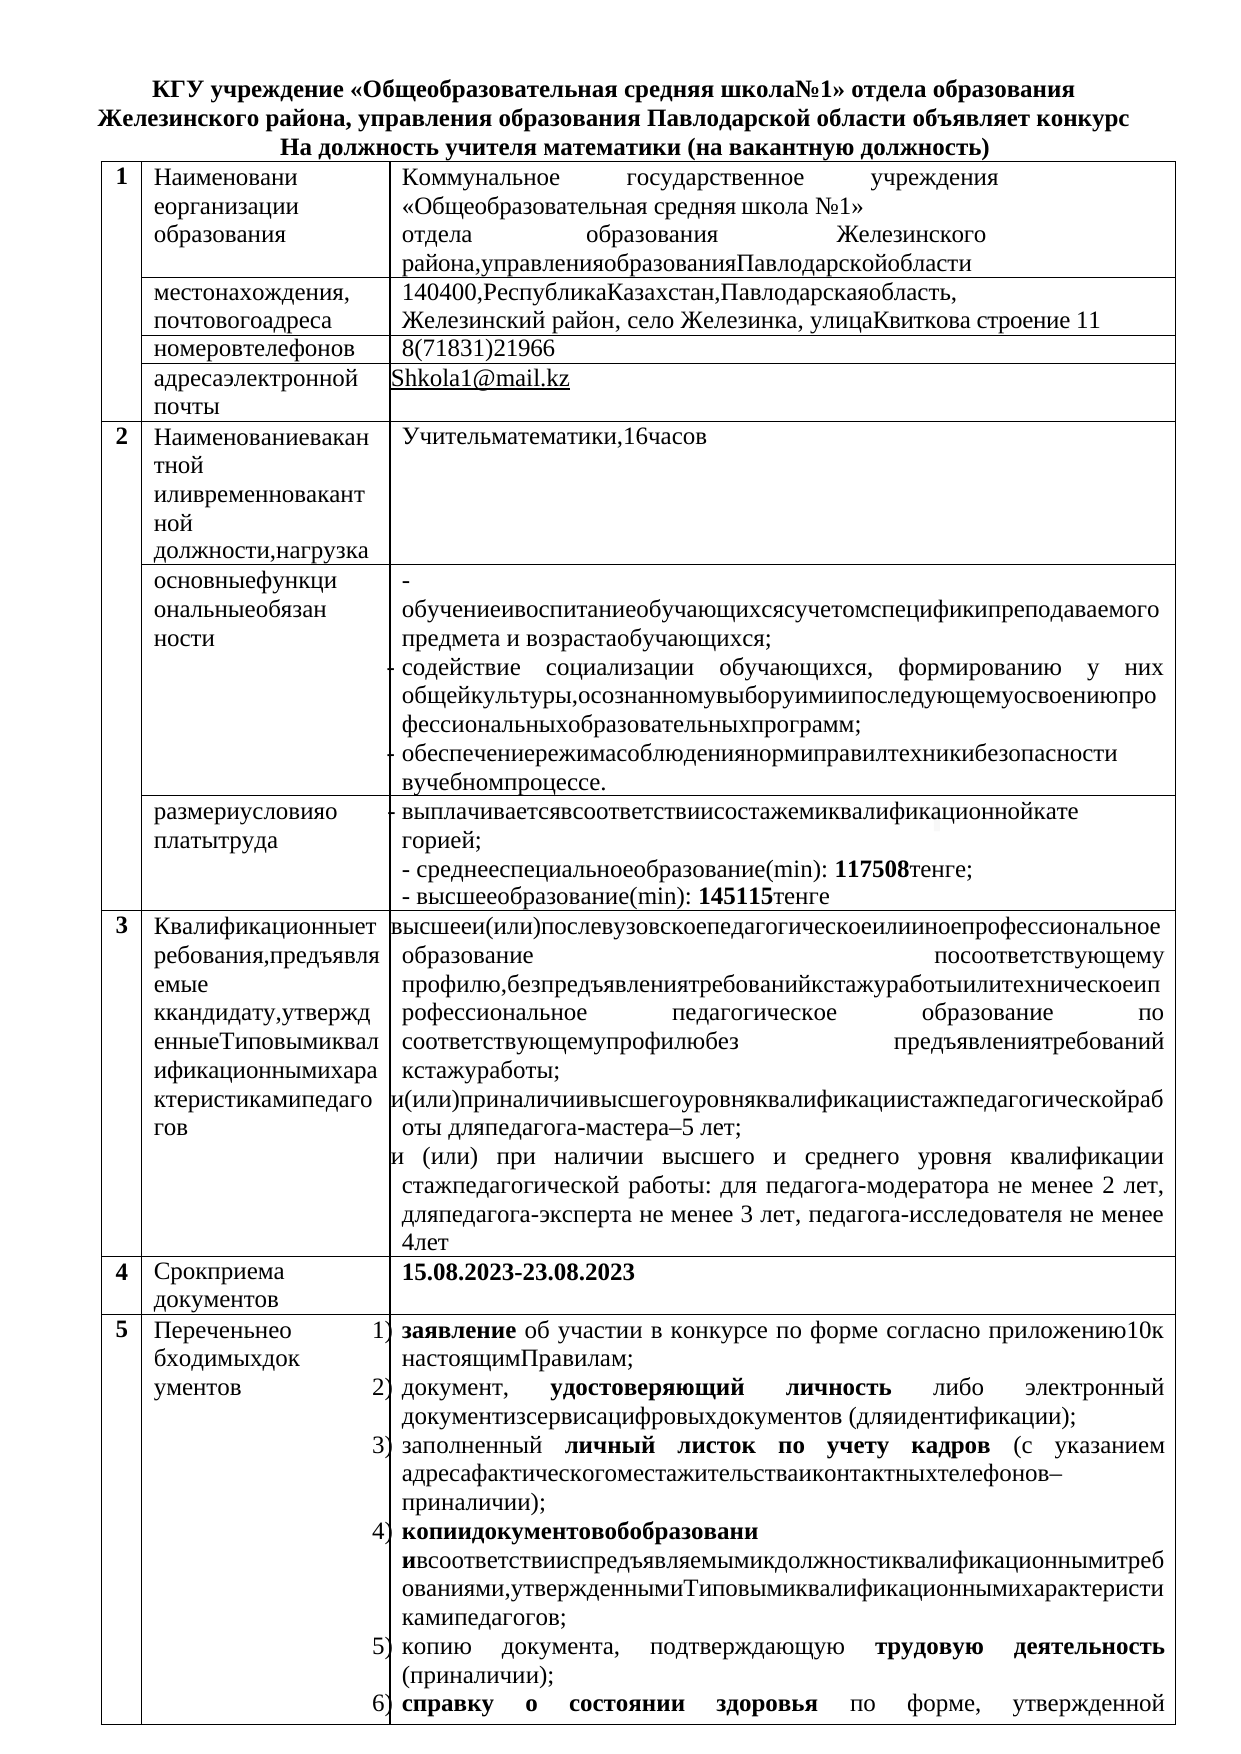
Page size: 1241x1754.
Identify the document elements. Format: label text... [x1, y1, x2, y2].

text КГУ учреждение «Общеобразовательная средняя школа№1» отдела образования Железинского района, управления образования Павлодарской области объявляет конкурс [89, 74, 1137, 132]
table_cell 140400,РеспубликаКазахстан,Павлодарскаяобласть, Железинский район, село Железинка, улицаКвиткова строение 11 [391, 278, 1175, 334]
table_cell Срокприема документов [142, 1257, 389, 1314]
table_cell размериусловияоплатытруда [142, 796, 389, 910]
table_cell Shkola1@mail.kz [391, 364, 1175, 421]
table_cell выплачиваетсявсоответствиисостажемиквалификационнойкатегорией; среднееспециальноеобразование(min): 117508тенге; высшееобразование(min): 145115тенге [391, 796, 1175, 910]
table_cell местонахождения, почтовогоадреса [142, 278, 389, 334]
table_cell адресаэлектронной почты [142, 364, 389, 421]
table_cell основныефункциональныеобязанности [142, 565, 389, 795]
table_cell 15.08.2023-23.08.2023 [391, 1257, 1175, 1314]
table_cell 8(71831)21966 [391, 336, 1175, 363]
table_cell 4 [102, 1257, 141, 1314]
table_header Наименованиеорганизацииобразования [142, 162, 389, 277]
table_cell Наименованиевакантной иливременновакантной должности,нагрузка [142, 422, 389, 564]
table_cell -обучениеивоспитаниеобучающихсясучетомспецификипреподаваемогопредмета и возрастаобучающихся; содействие социализации обучающихся, формированию у них общейкультуры,осознанномувыборуимиипоследующемуосвоениюпрофессиональныхобразовательныхпрограмм; обеспечениережимасоблюдениянормиправилтехникибезопасности вучебномпроцессе. [391, 565, 1175, 795]
table_cell Квалификационныетребования,предъявляемые ккандидату,утвержденныеТиповымиквалификационнымихарактеристикамипедагогов [142, 911, 389, 1256]
table_header Коммунальное государственное учреждения «Общеобразовательная средняя школа №1» отдела образования Железинского района,управленияобразованияПавлодарскойобласти [391, 162, 1175, 277]
table_cell 2 [102, 422, 141, 910]
table_cell 5 [102, 1315, 141, 1724]
text На должность учителя математики (на вакантную должность) [89, 132, 1180, 161]
table_header 1 [102, 162, 141, 421]
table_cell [142, 1315, 389, 1724]
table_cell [391, 1315, 1175, 1724]
table_cell 3 [102, 911, 141, 1256]
table_cell номеровтелефонов [142, 336, 389, 363]
table_cell высшееи(или)послевузовскоепедагогическоеилииноепрофессиональное образование посоответствующему профилю,безпредъявлениятребованийкстажуработыилитехническоеипрофессиональное педагогическое образование по соответствующемупрофилюбез предъявлениятребований кстажуработы; и(или)приналичиивысшегоуровняквалификациистажпедагогическойработы дляпедагога-мастера–5 лет; и (или) при наличии высшего и среднего уровня квалификации стажпедагогической работы: для педагога-модератора не менее 2 лет, дляпедагога-эксперта не менее 3 лет, педагога-исследователя не менее 4лет [391, 911, 1175, 1256]
table_cell Учительматематики,16часов [391, 422, 1175, 564]
